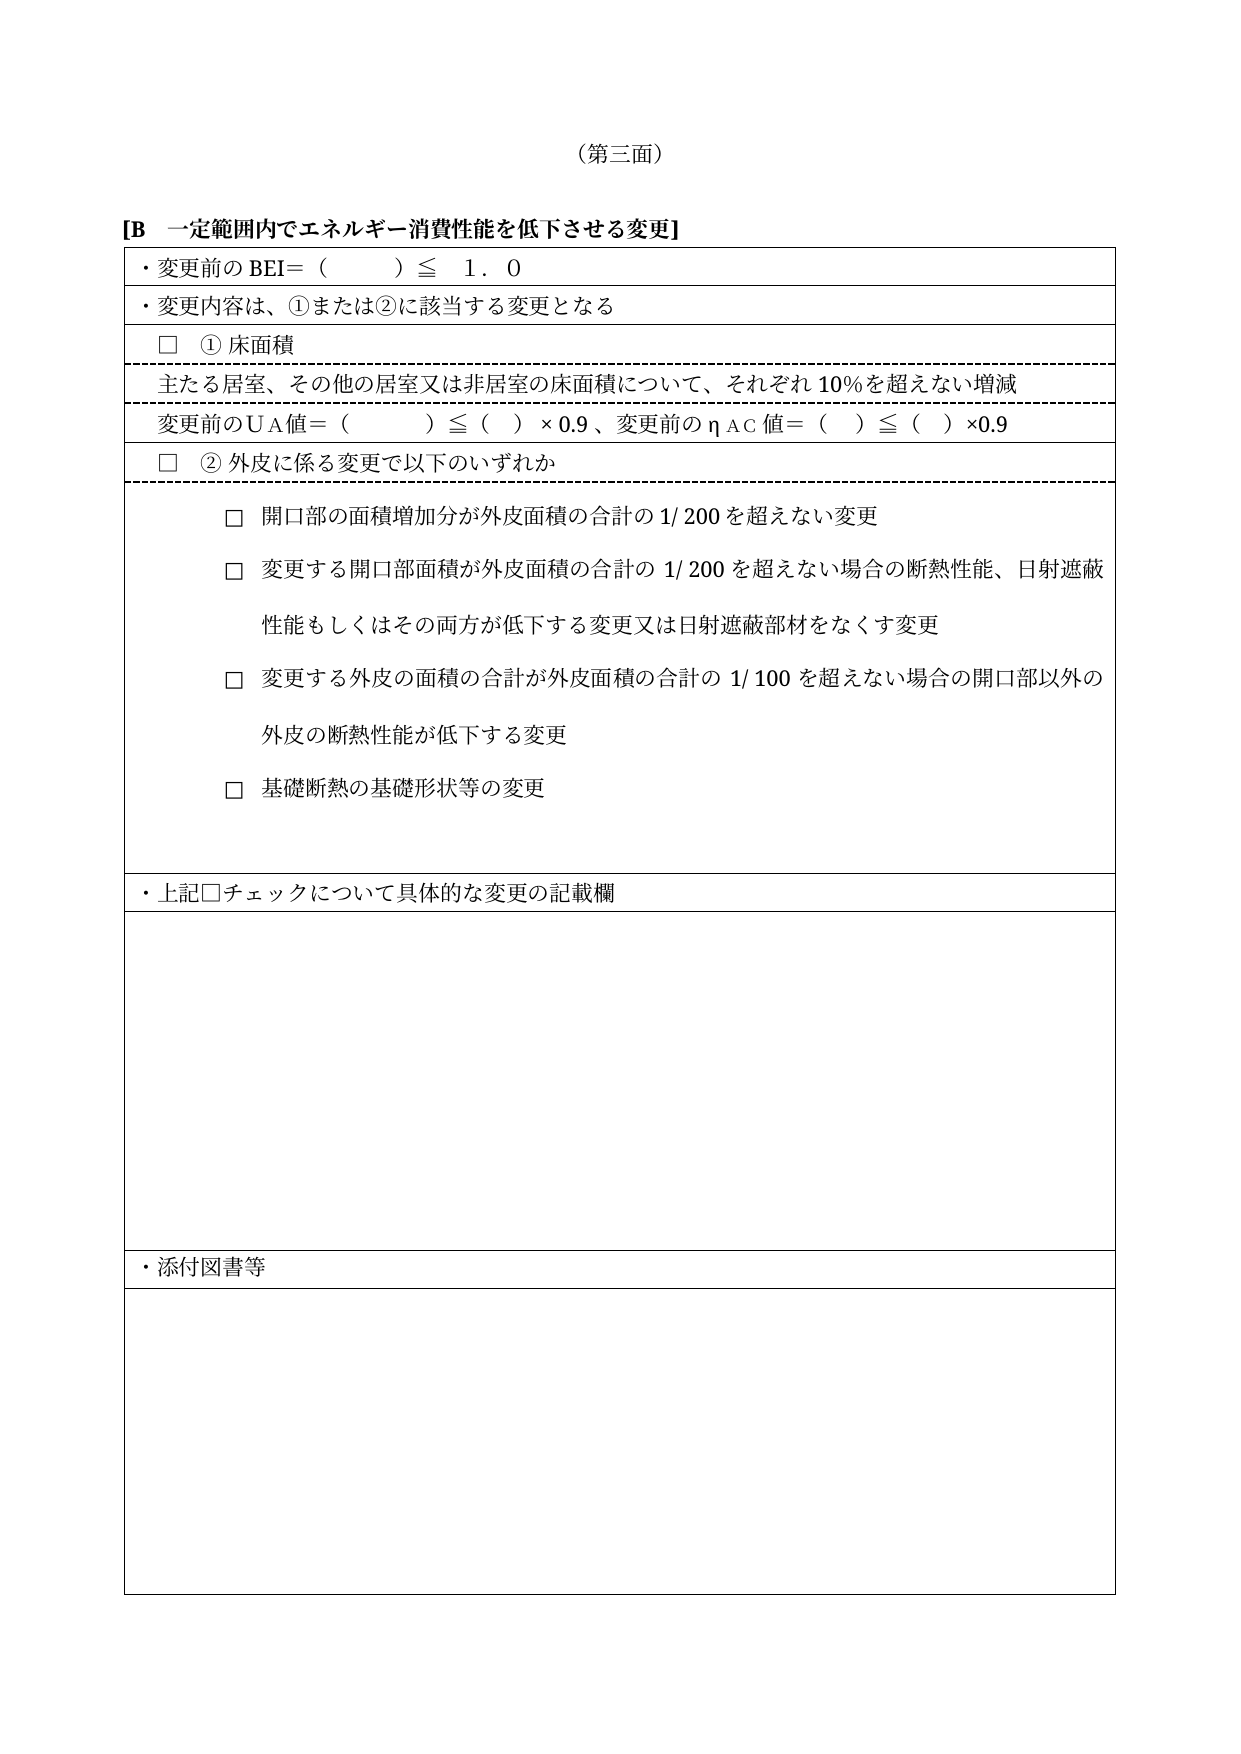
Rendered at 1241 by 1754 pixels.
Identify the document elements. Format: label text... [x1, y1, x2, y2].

table_cell 変更前のＵＡ値＝（ ）≦（ ） × 0.9 、変更前のηＡＣ 値＝（ ）≦（ ）×0.9 [125, 402, 1115, 442]
text [B 一定範囲内でエネルギー消費性能を低下させる変更] [122, 209, 1122, 247]
table_header ・変更前のBEI＝（ ）≦ １．０ [125, 248, 1115, 285]
text （第三面） [118, 134, 1122, 172]
table_cell [125, 912, 1115, 1249]
table_cell 主たる居室、その他の居室又は非居室の床面積について、それぞれ 10％を超えない増減 [125, 363, 1115, 402]
table_cell 開口部の面積増加分が外皮面積の合計の1/ 200を超えない変更 変更する開口部面積が外皮面積の合計の 1/ 200 を超えない場合の断熱性能、日射遮蔽性能もしくはその両方が低下する変更又は日射遮蔽部材をなくす変更 変更する外皮の面積の合計が外皮面積の合計の 1/ 100 を超えない場合の開口部以外の外皮の断熱性能が低下する変更 基礎断熱の基礎形状等の変更 [125, 481, 1115, 872]
table_cell ・変更内容は、①または②に該当する変更となる [125, 286, 1115, 324]
table_cell ・添付図書等 [125, 1251, 1115, 1288]
table_cell [125, 1289, 1115, 1594]
table_cell ・上記□チェックについて具体的な変更の記載欄 [125, 874, 1115, 911]
table_cell □ ① 床面積 [125, 325, 1115, 362]
table_cell □ ② 外皮に係る変更で以下のいずれか [125, 443, 1115, 481]
